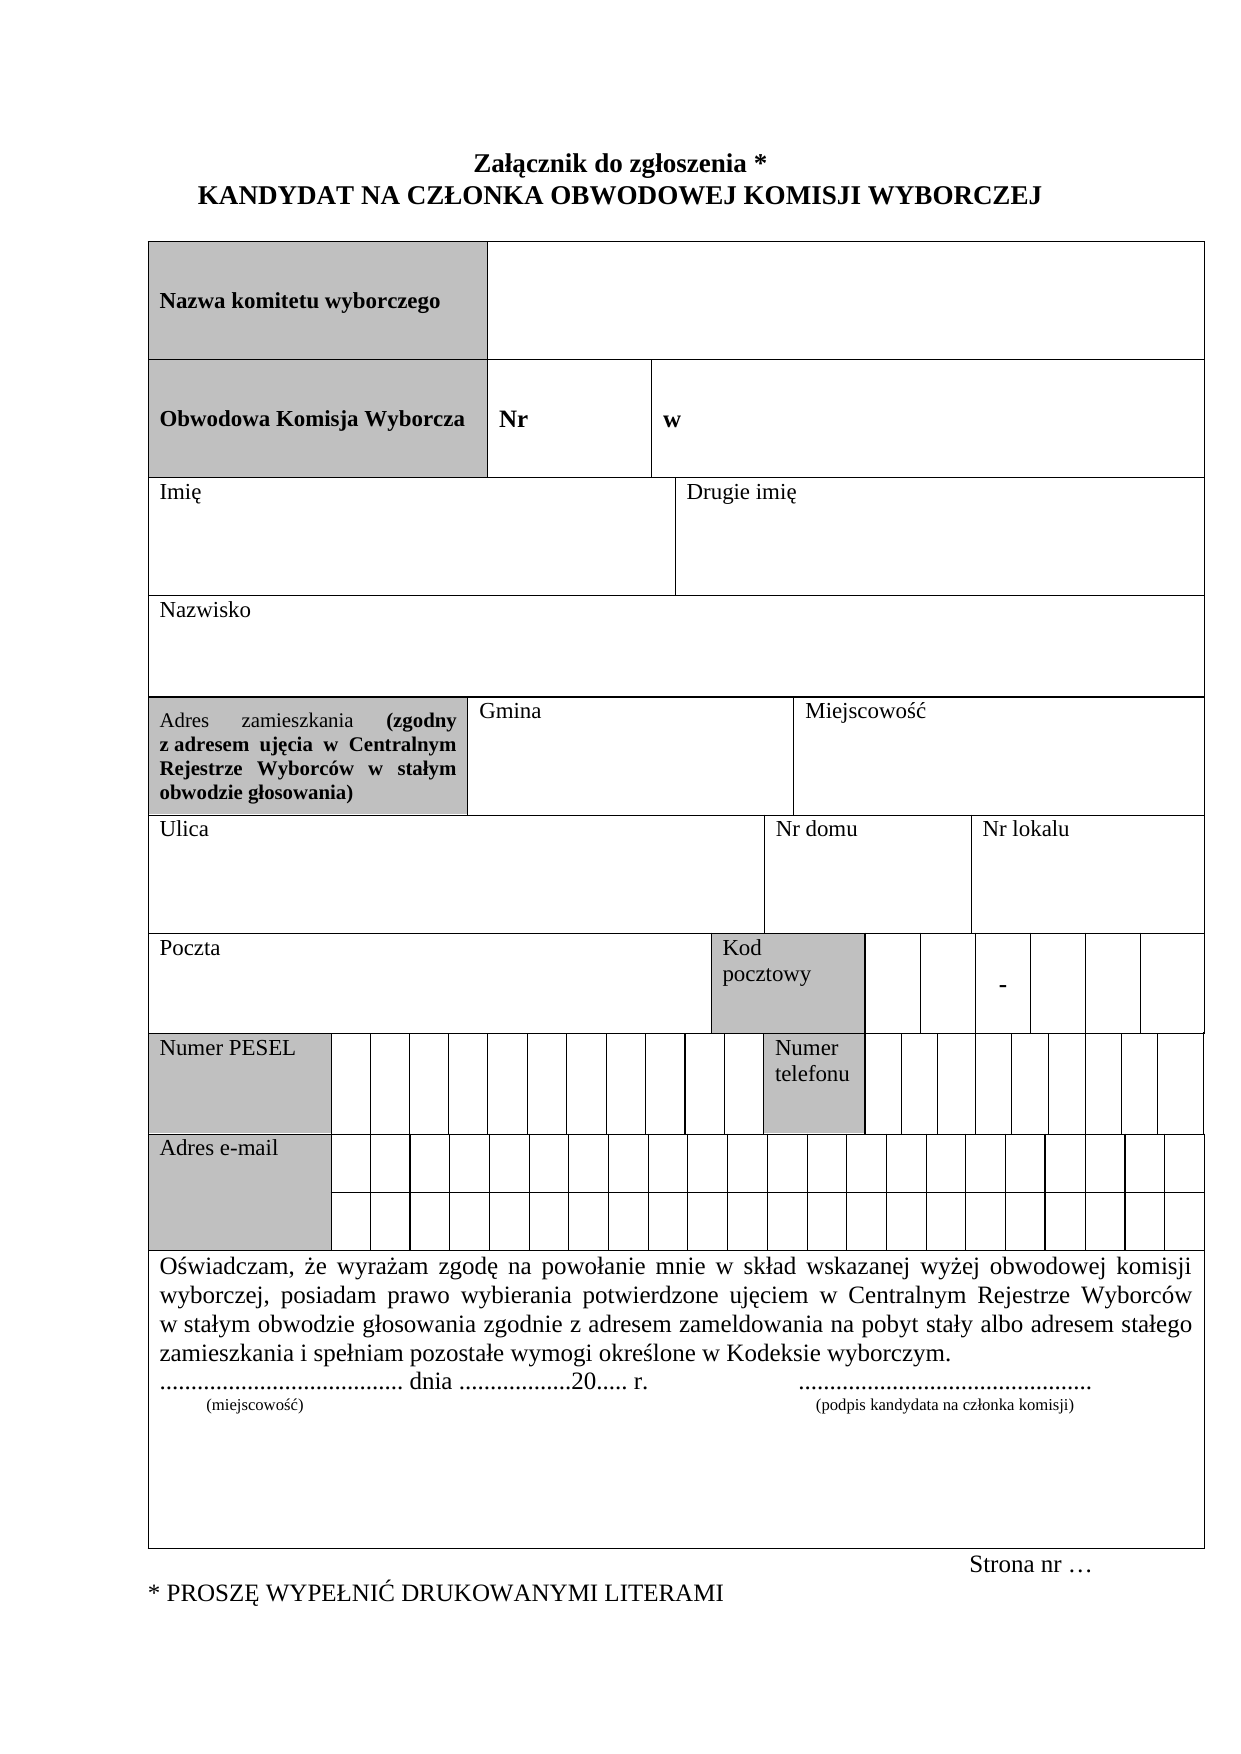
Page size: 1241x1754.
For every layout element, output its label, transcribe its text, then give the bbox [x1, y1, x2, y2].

table_cell Kod pocztowy [712, 934, 864, 1033]
table_cell [887, 1135, 926, 1192]
table_cell Drugie imię [676, 478, 1204, 595]
table_header [488, 242, 1204, 359]
table_cell [332, 1135, 370, 1192]
table_cell [847, 1193, 886, 1250]
table_cell [1122, 1034, 1157, 1133]
table_cell [371, 1034, 409, 1133]
table_cell [808, 1135, 846, 1192]
table_cell [847, 1135, 886, 1192]
table_cell [410, 1034, 448, 1133]
table_cell [1031, 934, 1085, 1033]
table_cell [688, 1193, 727, 1250]
table_cell [1046, 1193, 1085, 1250]
table_cell [902, 1034, 937, 1133]
table_cell [976, 1034, 1011, 1133]
table_cell [927, 1193, 965, 1250]
table_cell Numer PESEL [149, 1034, 331, 1133]
table_cell [450, 1135, 489, 1192]
table_cell Nr lokalu [972, 816, 1204, 933]
table_cell Oświadczam, że wyrażam zgodę na powołanie mnie w skład wskazanej wyżej obwodowej komisji wyborczej, posiadam prawo wybierania potwierdzone ujęciem w Centralnym Rejestrze Wyborców w stałym obwodzie głosowania zgodnie z adresem zameldowania na pobyt stały albo adresem stałego zamieszkania i spełniam pozostałe wymogi określone w Kodeksie wyborczym. ....................................... dnia ..................20..... r. ............................................... (miejscowość) (podpis kandydata na członka komisji) [149, 1251, 1204, 1548]
table_cell [866, 934, 920, 1033]
table_cell Miejscowość [794, 698, 1204, 814]
table_cell [490, 1193, 529, 1250]
table_cell [1006, 1135, 1044, 1192]
table_cell [411, 1193, 449, 1250]
table_cell [569, 1135, 608, 1192]
table_cell [966, 1135, 1005, 1192]
table_cell [1049, 1034, 1085, 1133]
table_cell [1141, 934, 1204, 1033]
table_cell Nazwisko [149, 596, 1204, 696]
table_cell [966, 1193, 1005, 1250]
text Strona nr … [148, 1549, 1093, 1578]
table_cell [1165, 1193, 1204, 1250]
table_cell [768, 1135, 807, 1192]
table_cell [728, 1135, 767, 1192]
table_cell [371, 1193, 409, 1250]
table_cell [530, 1193, 568, 1250]
table_cell [1086, 934, 1140, 1033]
text KANDYDAT NA CZŁONKA OBWODOWEJ KOMISJI WYBORCZEJ [148, 179, 1093, 210]
table_cell [569, 1193, 608, 1250]
text * PROSZĘ WYPEŁNIĆ DRUKOWANYMI LITERAMI [148, 1578, 1093, 1607]
table_cell [490, 1135, 529, 1192]
table_cell [528, 1034, 566, 1133]
table_cell [567, 1034, 606, 1133]
table_cell Adres e-mail [149, 1135, 331, 1250]
table_cell Adres zamieszkania (zgodny z adresem ujęcia w Centralnym Rejestrze Wyborców w stałym obwodzie głosowania) [149, 698, 467, 814]
table_cell [887, 1193, 926, 1250]
table_cell - [976, 934, 1030, 1033]
table_cell [866, 1034, 901, 1133]
table_cell [1126, 1135, 1164, 1192]
text Załącznik do zgłoszenia * [148, 148, 1093, 179]
table_cell [688, 1135, 727, 1192]
table_cell [411, 1135, 449, 1192]
table_cell [1086, 1135, 1124, 1192]
table_cell [607, 1034, 645, 1133]
table_cell [1158, 1034, 1203, 1133]
table_cell [488, 1034, 527, 1133]
table_cell [1046, 1135, 1085, 1192]
table_cell [332, 1034, 370, 1133]
table_cell Poczta [149, 934, 711, 1033]
table_cell [332, 1193, 370, 1250]
table_cell [768, 1193, 807, 1250]
table_cell Gmina [468, 698, 793, 814]
table_cell [808, 1193, 846, 1250]
table_cell [927, 1135, 965, 1192]
table_cell [649, 1193, 687, 1250]
table_cell [1086, 1034, 1121, 1133]
table_header Nazwa komitetu wyborczego [149, 242, 487, 359]
table_cell [686, 1034, 724, 1133]
table_cell Obwodowa Komisja Wyborcza [149, 360, 487, 477]
table_cell [1012, 1034, 1048, 1133]
table_cell [609, 1193, 648, 1250]
table_cell Ulica [149, 816, 764, 933]
table_cell [1086, 1193, 1124, 1250]
table_cell [1006, 1193, 1044, 1250]
table_cell [725, 1034, 763, 1133]
table_cell [649, 1135, 687, 1192]
table_cell [530, 1135, 568, 1192]
table_cell Numer telefonu [764, 1034, 864, 1133]
table_cell [728, 1193, 767, 1250]
table_cell Nr [488, 360, 651, 477]
table_cell [450, 1193, 489, 1250]
table_cell [371, 1135, 409, 1192]
table_cell [921, 934, 975, 1033]
table_cell [938, 1034, 975, 1133]
table_cell Imię [149, 478, 675, 595]
table_cell w [652, 360, 1204, 477]
table_cell [449, 1034, 487, 1133]
table_cell [646, 1034, 684, 1133]
table_cell [1126, 1193, 1164, 1250]
table_cell [609, 1135, 648, 1192]
table_cell [1165, 1135, 1204, 1192]
table_cell Nr domu [765, 816, 971, 933]
